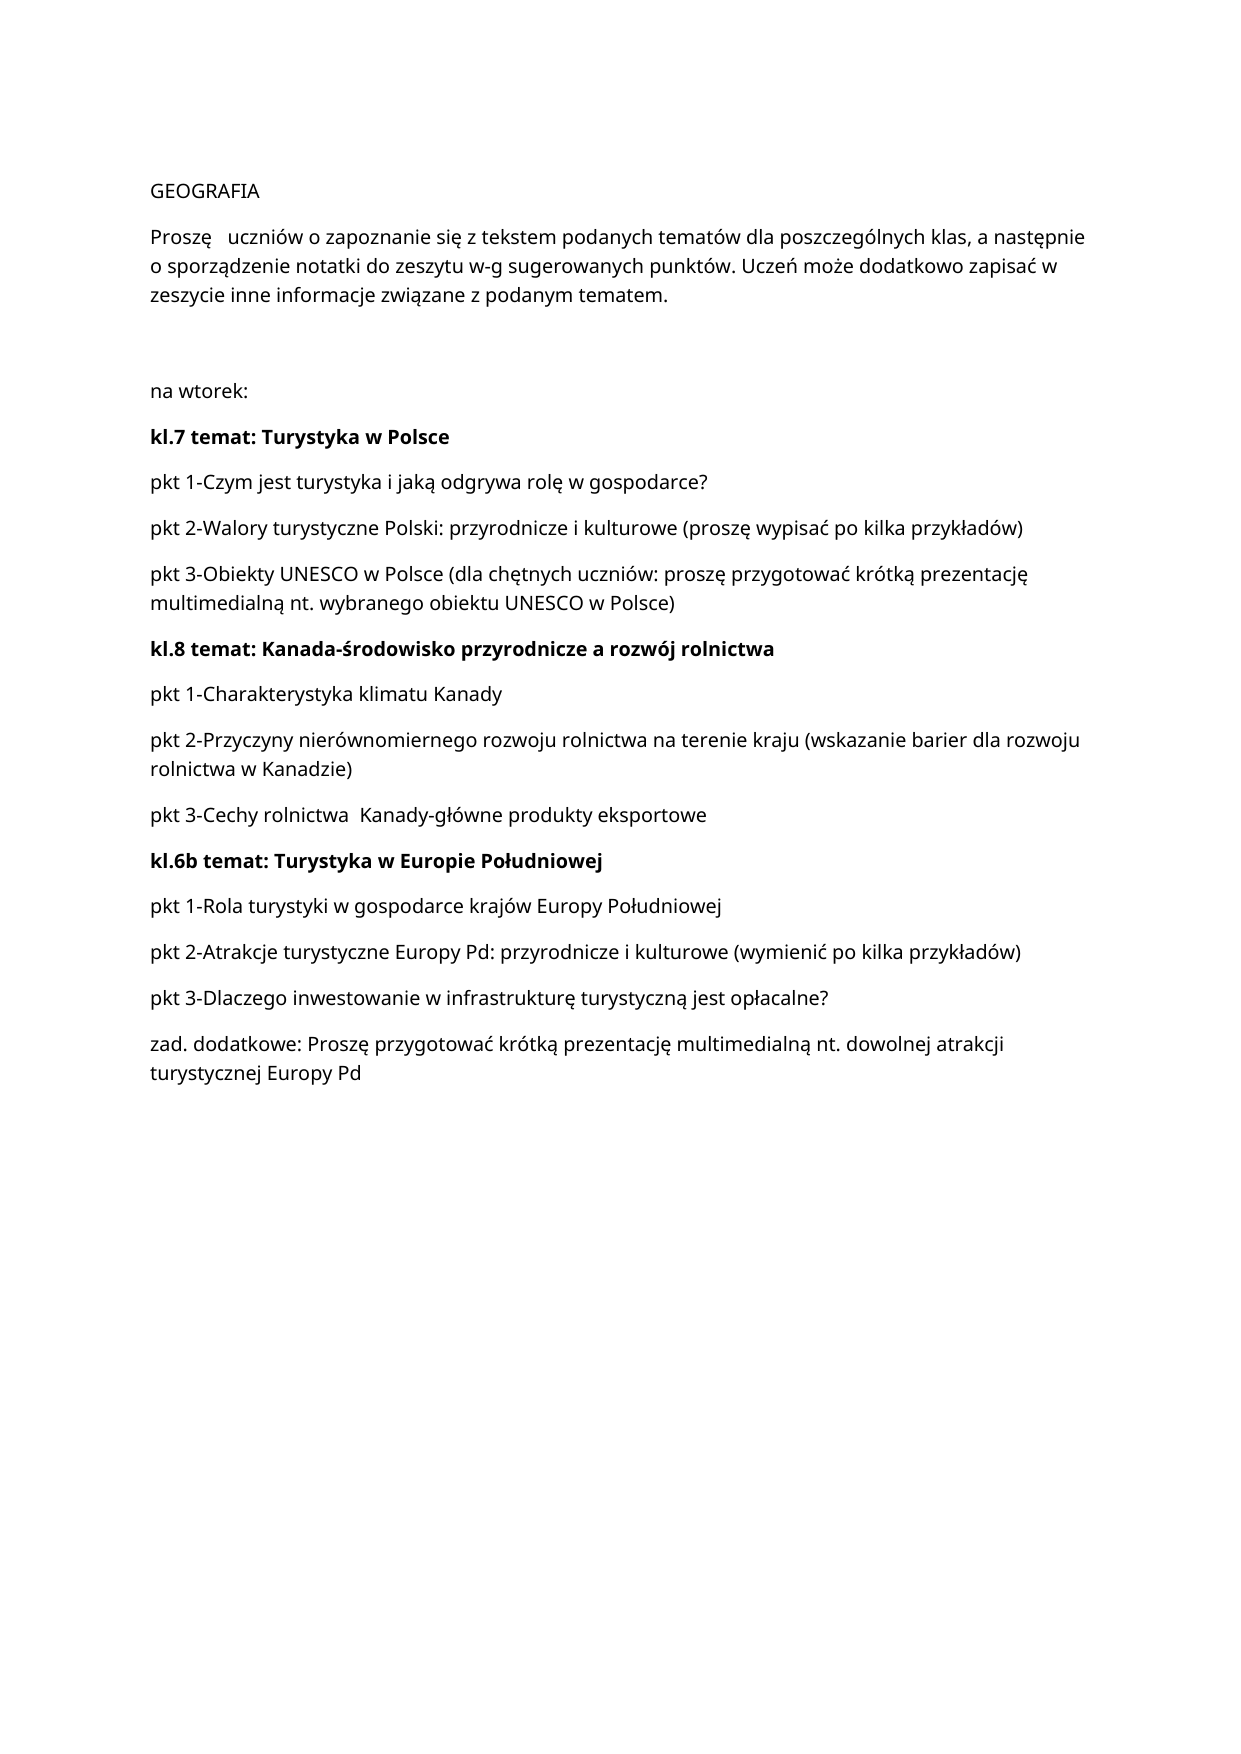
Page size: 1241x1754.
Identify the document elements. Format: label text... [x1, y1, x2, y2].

text kl.6b temat: Turystyka w Europie Południowej [150, 847, 1090, 874]
text GEOGRAFIA [150, 177, 1090, 204]
text pkt 3-Cechy rolnictwa Kanady-główne produkty eksportowe [150, 801, 1090, 828]
text pkt 1-Czym jest turystyka i jaką odgrywa rolę w gospodarce? [150, 469, 1090, 496]
text pkt 1-Charakterystyka klimatu Kanady [150, 681, 1090, 708]
text pkt 3-Obiekty UNESCO w Polsce (dla chętnych uczniów: proszę przygotować krótką prezentację multimedialną nt. wybranego obiektu UNESCO w Polsce) [150, 560, 1090, 616]
text pkt 1-Rola turystyki w gospodarce krajów Europy Południowej [150, 893, 1090, 919]
text kl.7 temat: Turystyka w Polsce [150, 423, 1090, 450]
text na wtorek: [150, 377, 1090, 404]
text pkt 2-Walory turystyczne Polski: przyrodnicze i kulturowe (proszę wypisać po kilka przykładów) [150, 514, 1090, 541]
text kl.8 temat: Kanada-środowisko przyrodnicze a rozwój rolnictwa [150, 635, 1090, 662]
text zad. dodatkowe: Proszę przygotować krótką prezentację multimedialną nt. dowolnej atrakcji turystycznej Europy Pd [150, 1030, 1090, 1086]
text Proszę uczniów o zapoznanie się z tekstem podanych tematów dla poszczególnych klas, a następnie o sporządzenie notatki do zeszytu w-g sugerowanych punktów. Uczeń może dodatkowo zapisać w zeszycie inne informacje związane z podanym tematem. [150, 223, 1090, 308]
text pkt 2-Atrakcje turystyczne Europy Pd: przyrodnicze i kulturowe (wymienić po kilka przykładów) [150, 938, 1090, 965]
text pkt 2-Przyczyny nierównomiernego rozwoju rolnictwa na terenie kraju (wskazanie barier dla rozwoju rolnictwa w Kanadzie) [150, 726, 1090, 782]
text pkt 3-Dlaczego inwestowanie w infrastrukturę turystyczną jest opłacalne? [150, 984, 1090, 1011]
